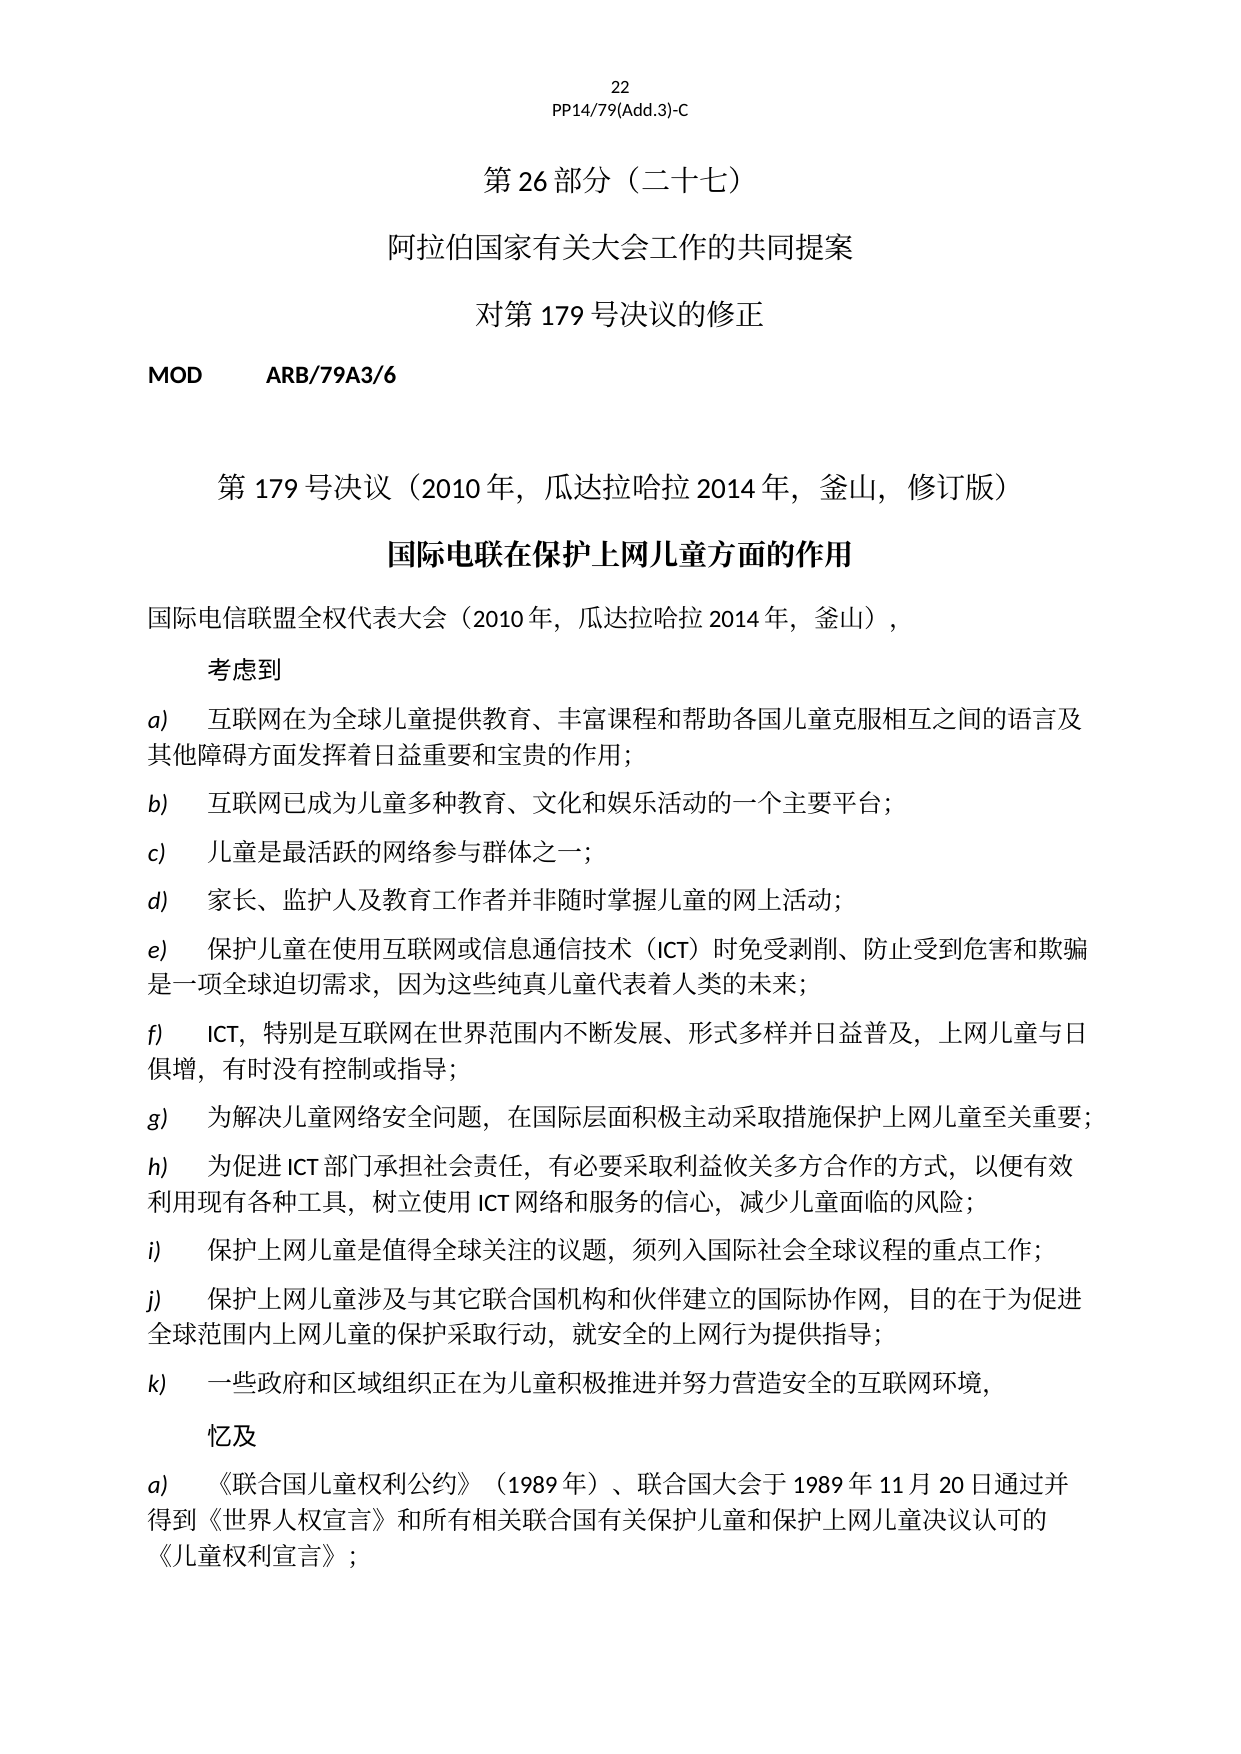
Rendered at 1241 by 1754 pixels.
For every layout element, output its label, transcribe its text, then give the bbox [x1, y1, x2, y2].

text i) 保护上网儿童是值得全球关注的议题，须列入国际社会全球议程的重点工作； [148, 1231, 1092, 1267]
text MOD ARB/79A3/6 [148, 359, 1092, 389]
title 对第179号决议的修正 [148, 292, 1092, 334]
title 阿拉伯国家有关大会工作的共同提案 [148, 225, 1092, 267]
text 第 179 号决议（） [148, 464, 1092, 506]
title 国际电信联盟全权代表大会（）， [148, 598, 1092, 634]
text b) 互联网已成为儿童多种教育、文化和娱乐活动的一个主要平台； [148, 784, 1092, 820]
text c) 儿童是最活跃的网络参与群体之一； [148, 832, 1092, 868]
text 考虑到 [207, 651, 1092, 687]
text k) 一些政府和区域组织正在为儿童积极推进并努力营造安全的互联网环境， [148, 1364, 1092, 1399]
text g) 为解决儿童网络安全问题，在国际层面积极主动采取措施保护上网儿童至关重要； [148, 1098, 1092, 1134]
title 第26部分（二十七） [148, 158, 1092, 200]
title 国际电联在保护上网儿童方面的作用 [148, 531, 1092, 573]
text 忆及 [207, 1416, 1092, 1452]
text d) 家长、监护人及教育工作者并非随时掌握儿童的网上活动； [148, 881, 1092, 917]
text a) 互联网在为全球儿童提供教育、丰富课程和帮助各国儿童克服相互之间的语言及其他障碍方面发挥着日益重要和宝贵的作用； [148, 699, 1092, 771]
text a) 《联合国儿童权利公约》（1989年）、联合国大会于1989年11月20日通过并得到《世界人权宣言》和所有相关联合国有关保护儿童和保护上网儿童决议认可的《儿童权利宣言》； [148, 1465, 1092, 1573]
text j) 保护上网儿童涉及与其它联合国机构和伙伴建立的国际协作网，目的在于为促进全球范围内上网儿童的保护采取行动，就安全的上网行为提供指导； [148, 1279, 1092, 1351]
text e) 保护儿童在使用互联网或信息通信技术（ICT）时免受剥削、防止受到危害和欺骗是一项全球迫切需求，因为这些纯真儿童代表着人类的未来； [148, 929, 1092, 1001]
text h) 为促进ICT部门承担社会责任，有必要采取利益攸关多方合作的方式，以便有效利用现有各种工具，树立使用ICT网络和服务的信心，减少儿童面临的风险； [148, 1146, 1092, 1218]
text f) ICT，特别是互联网在世界范围内不断发展、形式多样并日益普及，上网儿童与日俱增，有时没有控制或指导； [148, 1014, 1092, 1086]
